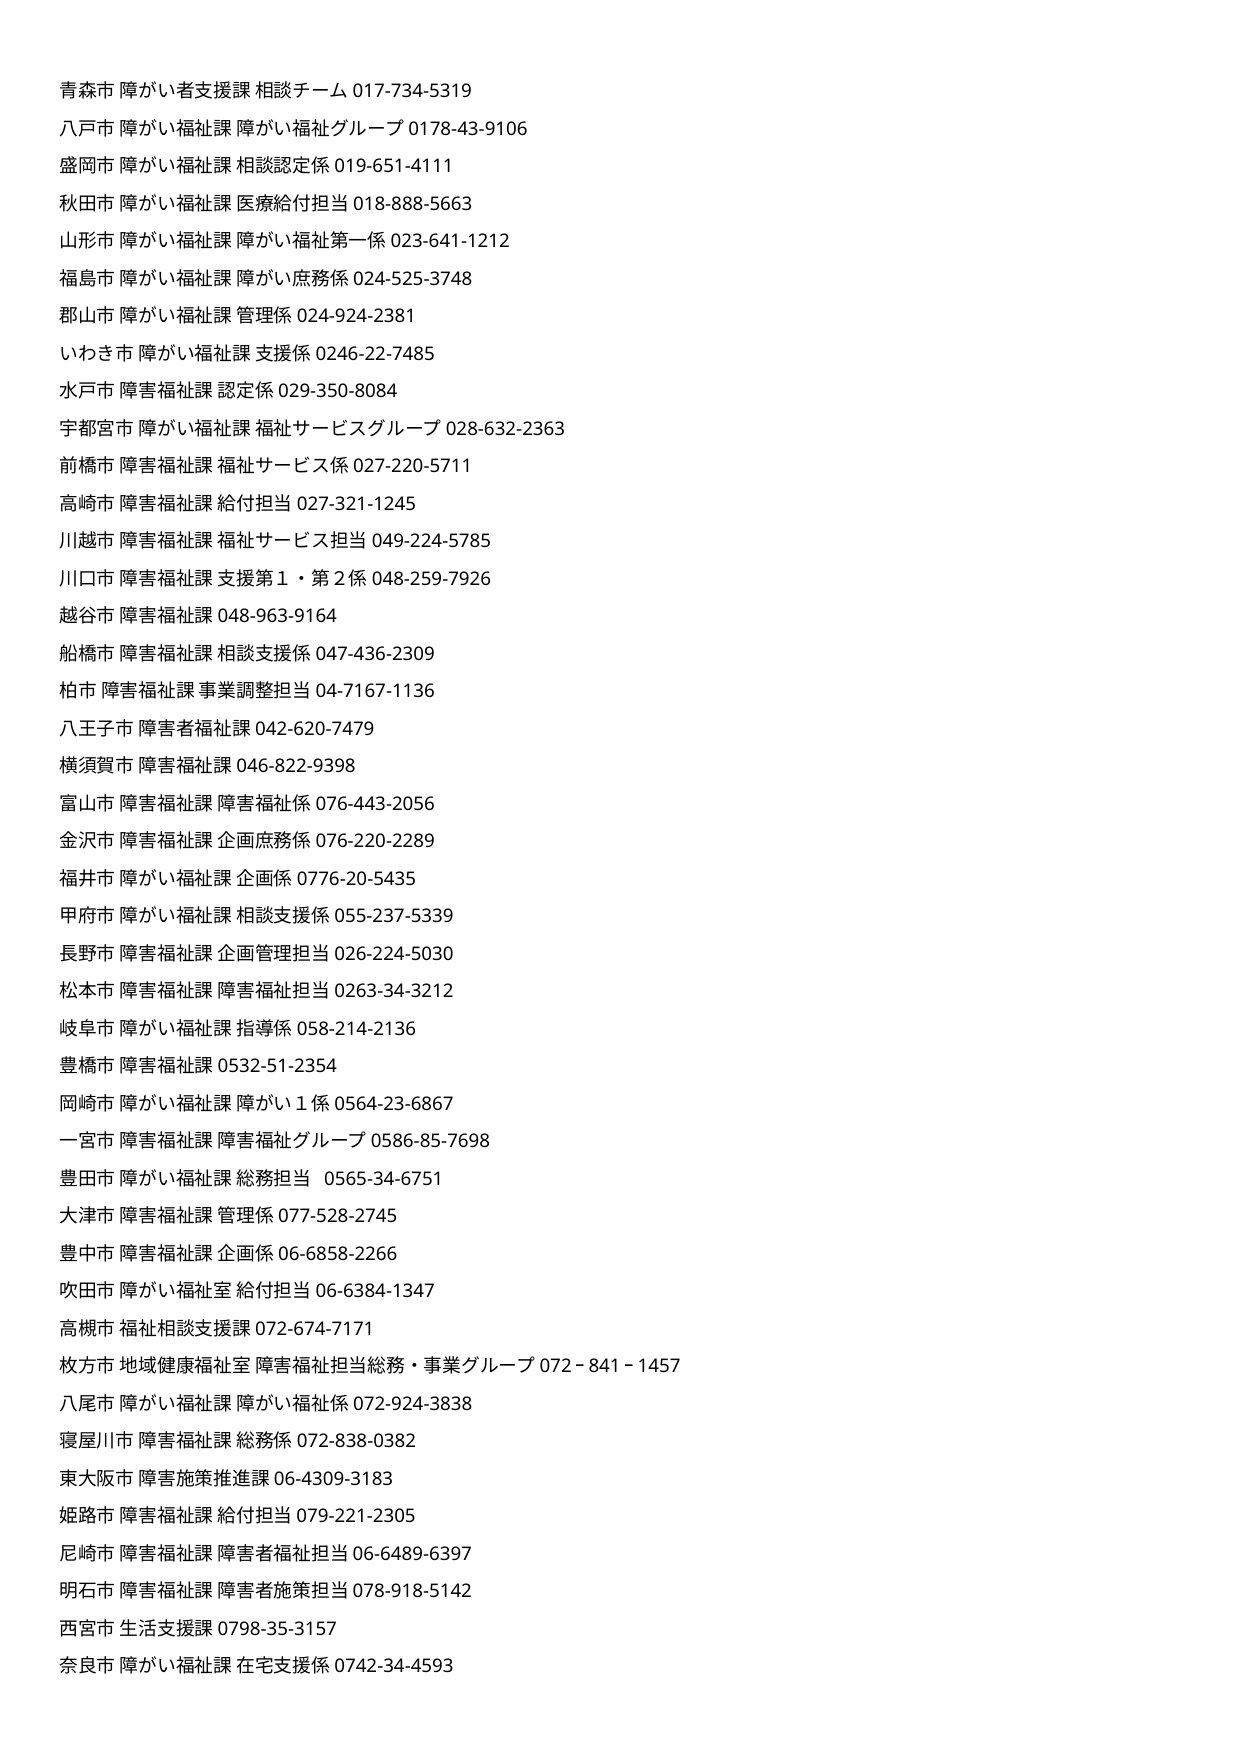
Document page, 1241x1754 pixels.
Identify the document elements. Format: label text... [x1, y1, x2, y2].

text 枚方市 地域健康福祉室 障害福祉担当総務・事業グループ 072ｰ841ｰ1457 [59, 1346, 1181, 1383]
text 福井市 障がい福祉課 企画係 0776-20-5435 [59, 858, 1181, 896]
text 松本市 障害福祉課 障害福祉担当 0263-34-3212 [59, 971, 1181, 1008]
text 横須賀市 障害福祉課 046-822-9398 [59, 746, 1181, 783]
text 水戸市 障害福祉課 認定係 029-350-8084 [59, 371, 1181, 408]
text 岐阜市 障がい福祉課 指導係 058-214-2136 [59, 1008, 1181, 1046]
text 郡山市 障がい福祉課 管理係 024-924-2381 [59, 296, 1181, 333]
text 姫路市 障害福祉課 給付担当079-221-2305 [59, 1496, 1181, 1533]
text 高崎市 障害福祉課 給付担当 027-321-1245 [59, 483, 1181, 521]
text 尼崎市 障害福祉課 障害者福祉担当06-6489-6397 [59, 1533, 1181, 1571]
text 岡崎市 障がい福祉課 障がい１係 0564-23-6867 [59, 1083, 1181, 1121]
text 金沢市 障害福祉課 企画庶務係 076-220-2289 [59, 821, 1181, 858]
text 船橋市 障害福祉課 相談支援係 047-436-2309 [59, 633, 1181, 671]
text 甲府市 障がい福祉課 相談支援係 055-237-5339 [59, 896, 1181, 933]
text 八王子市 障害者福祉課 042-620-7479 [59, 708, 1181, 746]
text 越谷市 障害福祉課 048-963-9164 [59, 596, 1181, 633]
text 吹田市 障がい福祉室 給付担当 06-6384-1347 [59, 1271, 1181, 1308]
text いわき市 障がい福祉課 支援係 0246-22-7485 [59, 333, 1181, 371]
text 一宮市 障害福祉課 障害福祉グループ 0586-85-7698 [59, 1121, 1181, 1158]
text 青森市 障がい者支援課 相談チーム 017-734-5319 [59, 71, 1181, 108]
text 寝屋川市 障害福祉課 総務係 072-838-0382 [59, 1421, 1181, 1458]
text 前橋市 障害福祉課 福祉サービス係 027-220-5711 [59, 446, 1181, 483]
text 川越市 障害福祉課 福祉サービス担当 049-224-5785 [59, 521, 1181, 558]
text 宇都宮市 障がい福祉課 福祉サービスグループ 028-632-2363 [59, 408, 1181, 446]
text 明石市 障害福祉課 障害者施策担当078-918-5142 [59, 1571, 1181, 1608]
text 八戸市 障がい福祉課 障がい福祉グループ 0178-43-9106 [59, 108, 1181, 146]
text 大津市 障害福祉課 管理係 077-528-2745 [59, 1196, 1181, 1233]
text 豊田市 障がい福祉課 総務担当 0565-34-6751 [59, 1158, 1181, 1196]
text 柏市 障害福祉課 事業調整担当 04-7167-1136 [59, 671, 1181, 708]
text 山形市 障がい福祉課 障がい福祉第一係 023-641-1212 [59, 221, 1181, 258]
text 高槻市 福祉相談支援課 072-674-7171 [59, 1308, 1181, 1346]
text 富山市 障害福祉課 障害福祉係 076-443-2056 [59, 783, 1181, 821]
text 盛岡市 障がい福祉課 相談認定係 019-651-4111 [59, 146, 1181, 183]
text 豊橋市 障害福祉課 0532-51-2354 [59, 1046, 1181, 1083]
text 八尾市 障がい福祉課 障がい福祉係 072-924-3838 [59, 1383, 1181, 1421]
text 長野市 障害福祉課 企画管理担当 026-224-5030 [59, 933, 1181, 971]
text 奈良市 障がい福祉課 在宅支援係 0742-34-4593 [59, 1646, 1181, 1683]
text 福島市 障がい福祉課 障がい庶務係 024-525-3748 [59, 258, 1181, 296]
text 川口市 障害福祉課 支援第１・第２係 048-259-7926 [59, 558, 1181, 596]
text 秋田市 障がい福祉課 医療給付担当 018-888-5663 [59, 183, 1181, 221]
text 東大阪市 障害施策推進課 06-4309-3183 [59, 1458, 1181, 1496]
text 豊中市 障害福祉課 企画係 06-6858-2266 [59, 1233, 1181, 1271]
text 西宮市 生活支援課 0798-35-3157 [59, 1608, 1181, 1646]
